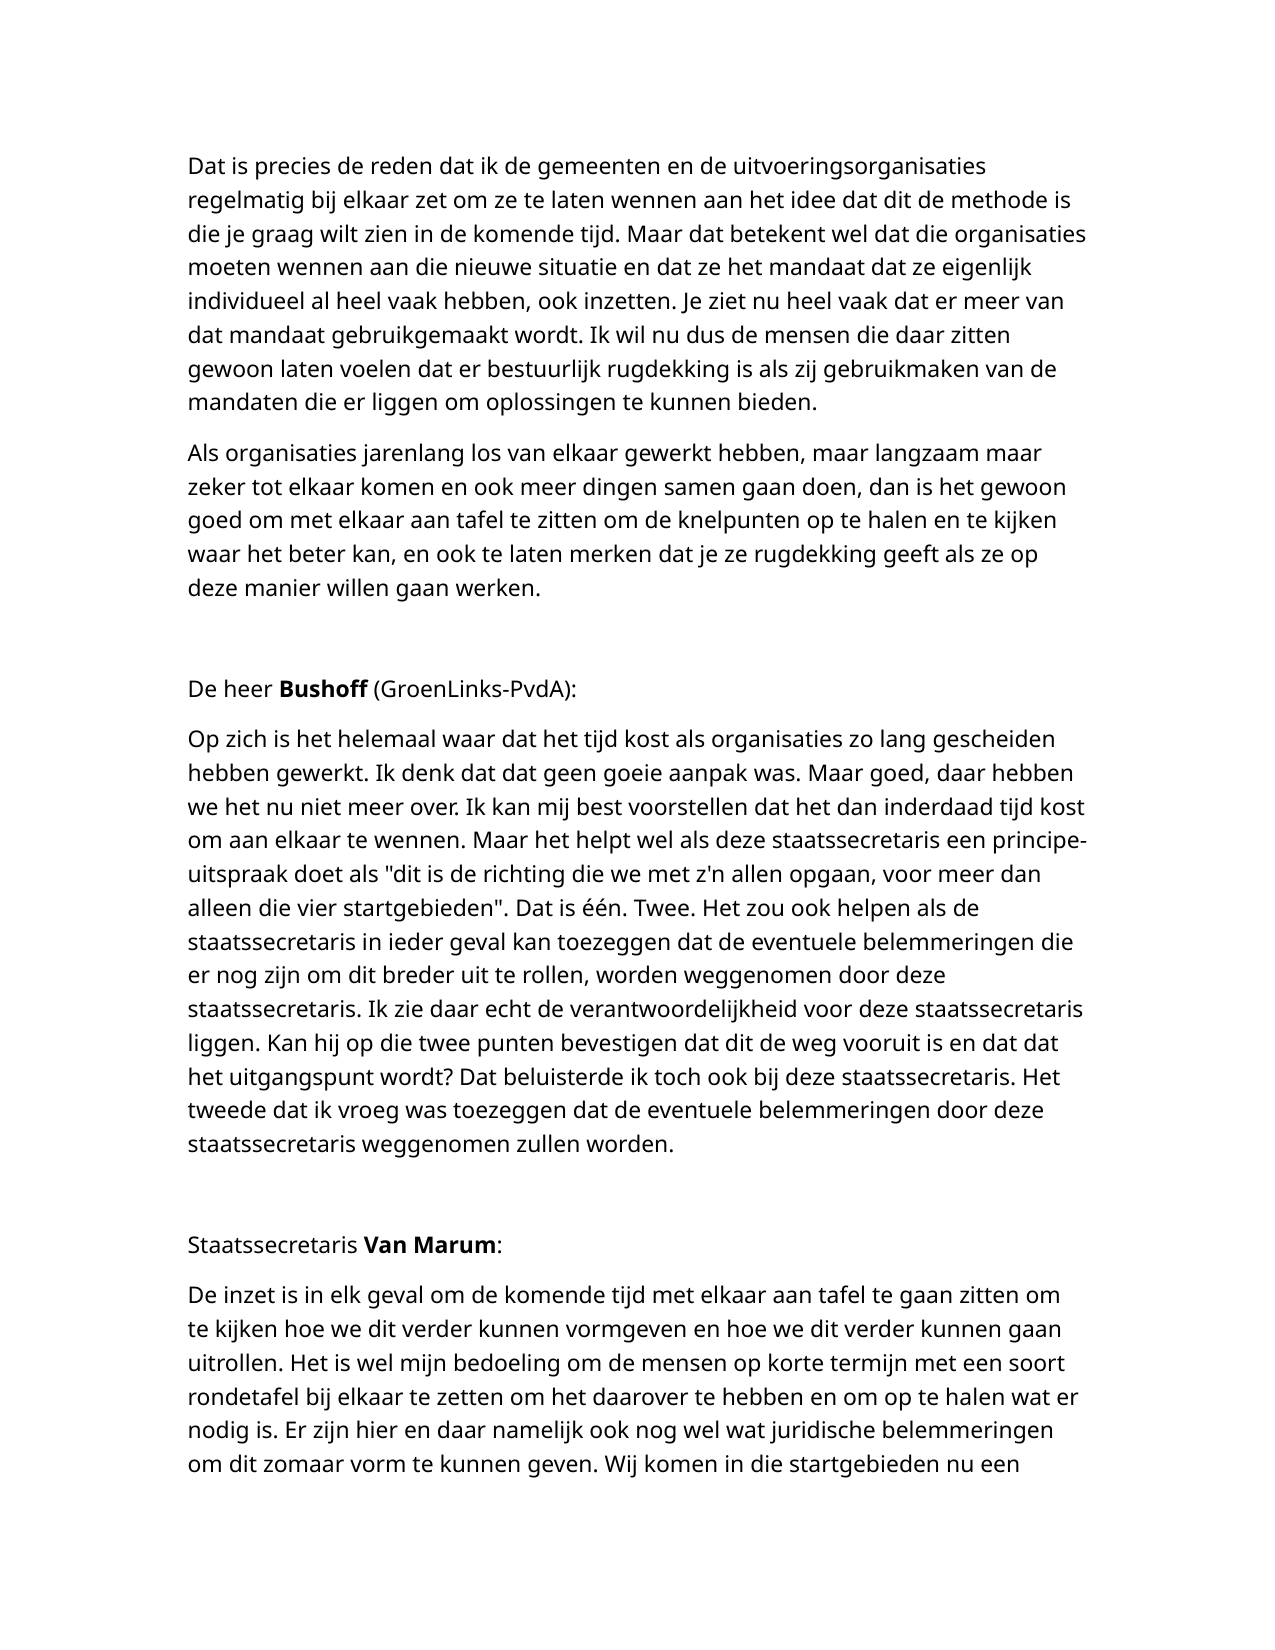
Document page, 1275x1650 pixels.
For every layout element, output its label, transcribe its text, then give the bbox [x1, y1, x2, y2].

text Als organisaties jarenlang los van elkaar gewerkt hebben, maar langzaam maar zeker tot elkaar komen en ook meer dingen samen gaan doen, dan is het gewoon goed om met elkaar aan tafel te zitten om de knelpunten op te halen en te kijken waar het beter kan, en ook te laten merken dat je ze rugdekking geeft als ze op deze manier willen gaan werken. [187, 437, 1087, 603]
text Staatssecretaris Van Marum: [187, 1229, 1087, 1260]
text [187, 1279, 1087, 1479]
text De heer Bushoff (GroenLinks-PvdA): [187, 672, 1087, 704]
text Dat is precies de reden dat ik de gemeenten en de uitvoeringsorganisaties regelmatig bij elkaar zet om ze te laten wennen aan het idee dat dit de methode is die je graag wilt zien in de komende tijd. Maar dat betekent wel dat die organisaties moeten wennen aan die nieuwe situatie en dat ze het mandaat dat ze eigenlijk individueel al heel vaak hebben, ook inzetten. Je ziet nu heel vaak dat er meer van dat mandaat gebruikgemaakt wordt. Ik wil nu dus de mensen die daar zitten gewoon laten voelen dat er bestuurlijk rugdekking is als zij gebruikmaken van de mandaten die er liggen om oplossingen te kunnen bieden. [187, 150, 1087, 417]
text Op zich is het helemaal waar dat het tijd kost als organisaties zo lang gescheiden hebben gewerkt. Ik denk dat dat geen goeie aanpak was. Maar goed, daar hebben we het nu niet meer over. Ik kan mij best voorstellen dat het dan inderdaad tijd kost om aan elkaar te wennen. Maar het helpt wel als deze staatssecretaris een principe-uitspraak doet als "dit is de richting die we met z'n allen opgaan, voor meer dan alleen die vier startgebieden". Dat is één. Twee. Het zou ook helpen als de staatssecretaris in ieder geval kan toezeggen dat de eventuele belemmeringen die er nog zijn om dit breder uit te rollen, worden weggenomen door deze staatssecretaris. Ik zie daar echt de verantwoordelijkheid voor deze staatssecretaris liggen. Kan hij op die twee punten bevestigen dat dit de weg vooruit is en dat dat het uitgangspunt wordt? Dat beluisterde ik toch ook bij deze staatssecretaris. Het tweede dat ik vroeg was toezeggen dat de eventuele belemmeringen door deze staatssecretaris weggenomen zullen worden. [187, 723, 1087, 1159]
